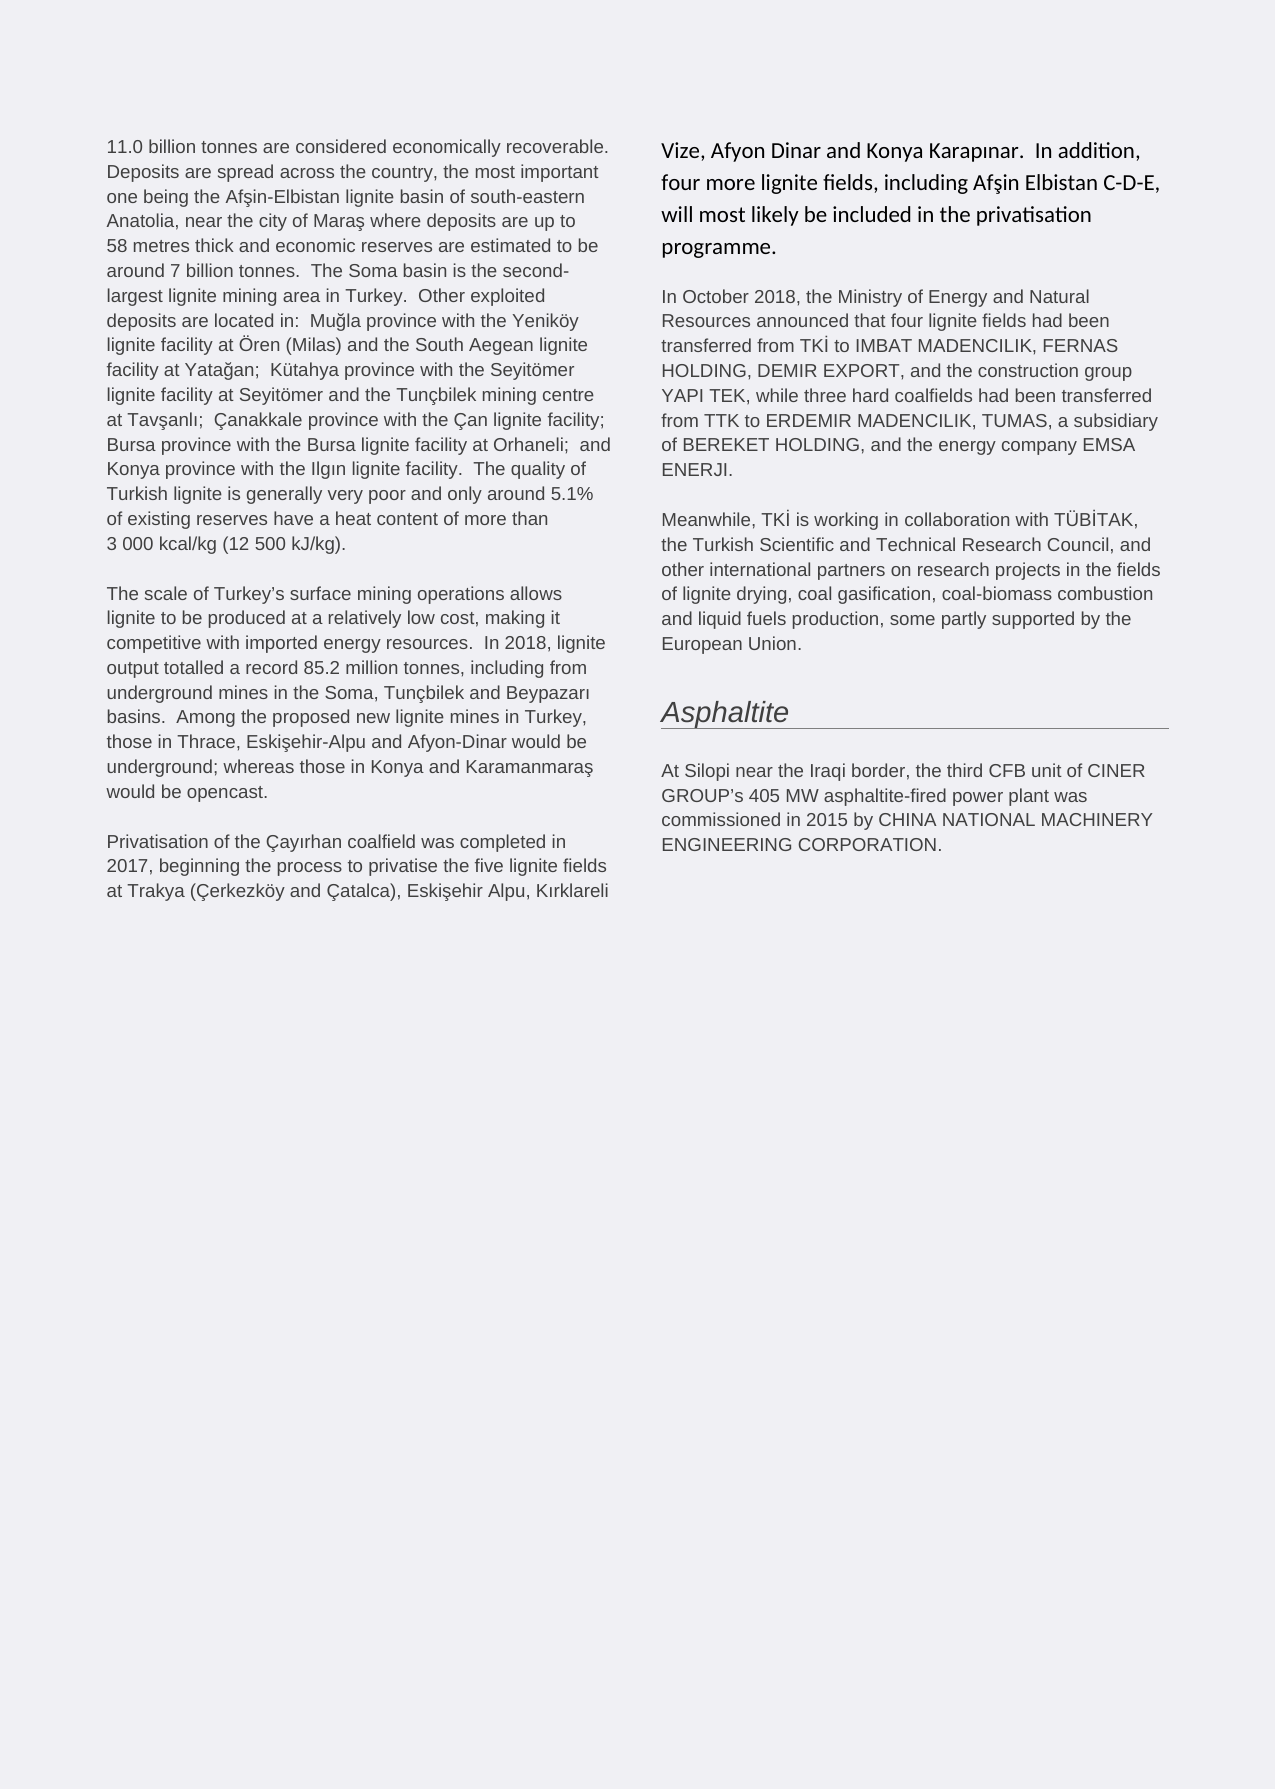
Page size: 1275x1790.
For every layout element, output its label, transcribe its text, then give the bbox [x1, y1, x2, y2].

subtitle Asphaltite [661, 695, 1169, 728]
text Meanwhile, TKİ is working in collaboration with TÜBİTAK, the Turkish Scientific and Technical Research Council, and other international partners on research projects in the fields of lignite drying, coal gasification, coal-biomass combustion and liquid fuels production, some partly supported by the European Union. [661, 509, 1169, 654]
text At Silopi near the Iraqi border, the third CFB unit of CINER GROUP’s 405 MW asphaltite-fired power plant was commissioned in 2015 by CHINA NATIONAL MACHINERY ENGINEERING CORPORATION. [661, 759, 1169, 856]
text The scale of Turkey’s surface mining operations allows lignite to be produced at a relatively low cost, making it competitive with imported energy resources. In 2018, lignite output totalled a record 85.2 million tonnes, including from underground mines in the Soma, Tunçbilek and Beypazarı basins. Among the proposed new lignite mines in Turkey, those in Thrace, Eskişehir-Alpu and Afyon-Dinar would be underground; whereas those in Konya and Karamanmaraş would be opencast. [106, 582, 614, 802]
text Privatisation of the Çayırhan coalfield was completed in 2017, beginning the process to privatise the five lignite fields at Trakya (Çerkezköy and Çatalca), Eskişehir Alpu, Kırklareli Vize, Afyon Dinar and Konya Karapınar. In addition, four more lignite fields, including Afşin Elbistan C-D-E, will most likely be included in the privatisation programme. [106, 830, 614, 902]
text In October 2018, the Ministry of Energy and Natural Resources announced that four lignite fields had been transferred from TKİ to IMBAT MADENCILIK, FERNAS HOLDING, DEMIR EXPORT, and the construction group YAPI TEK, while three hard coalfields had been transferred from TTK to ERDEMIR MADENCILIK, TUMAS, a subsidiary of BEREKET HOLDING, and the energy company EMSA ENERJI. [661, 285, 1169, 481]
